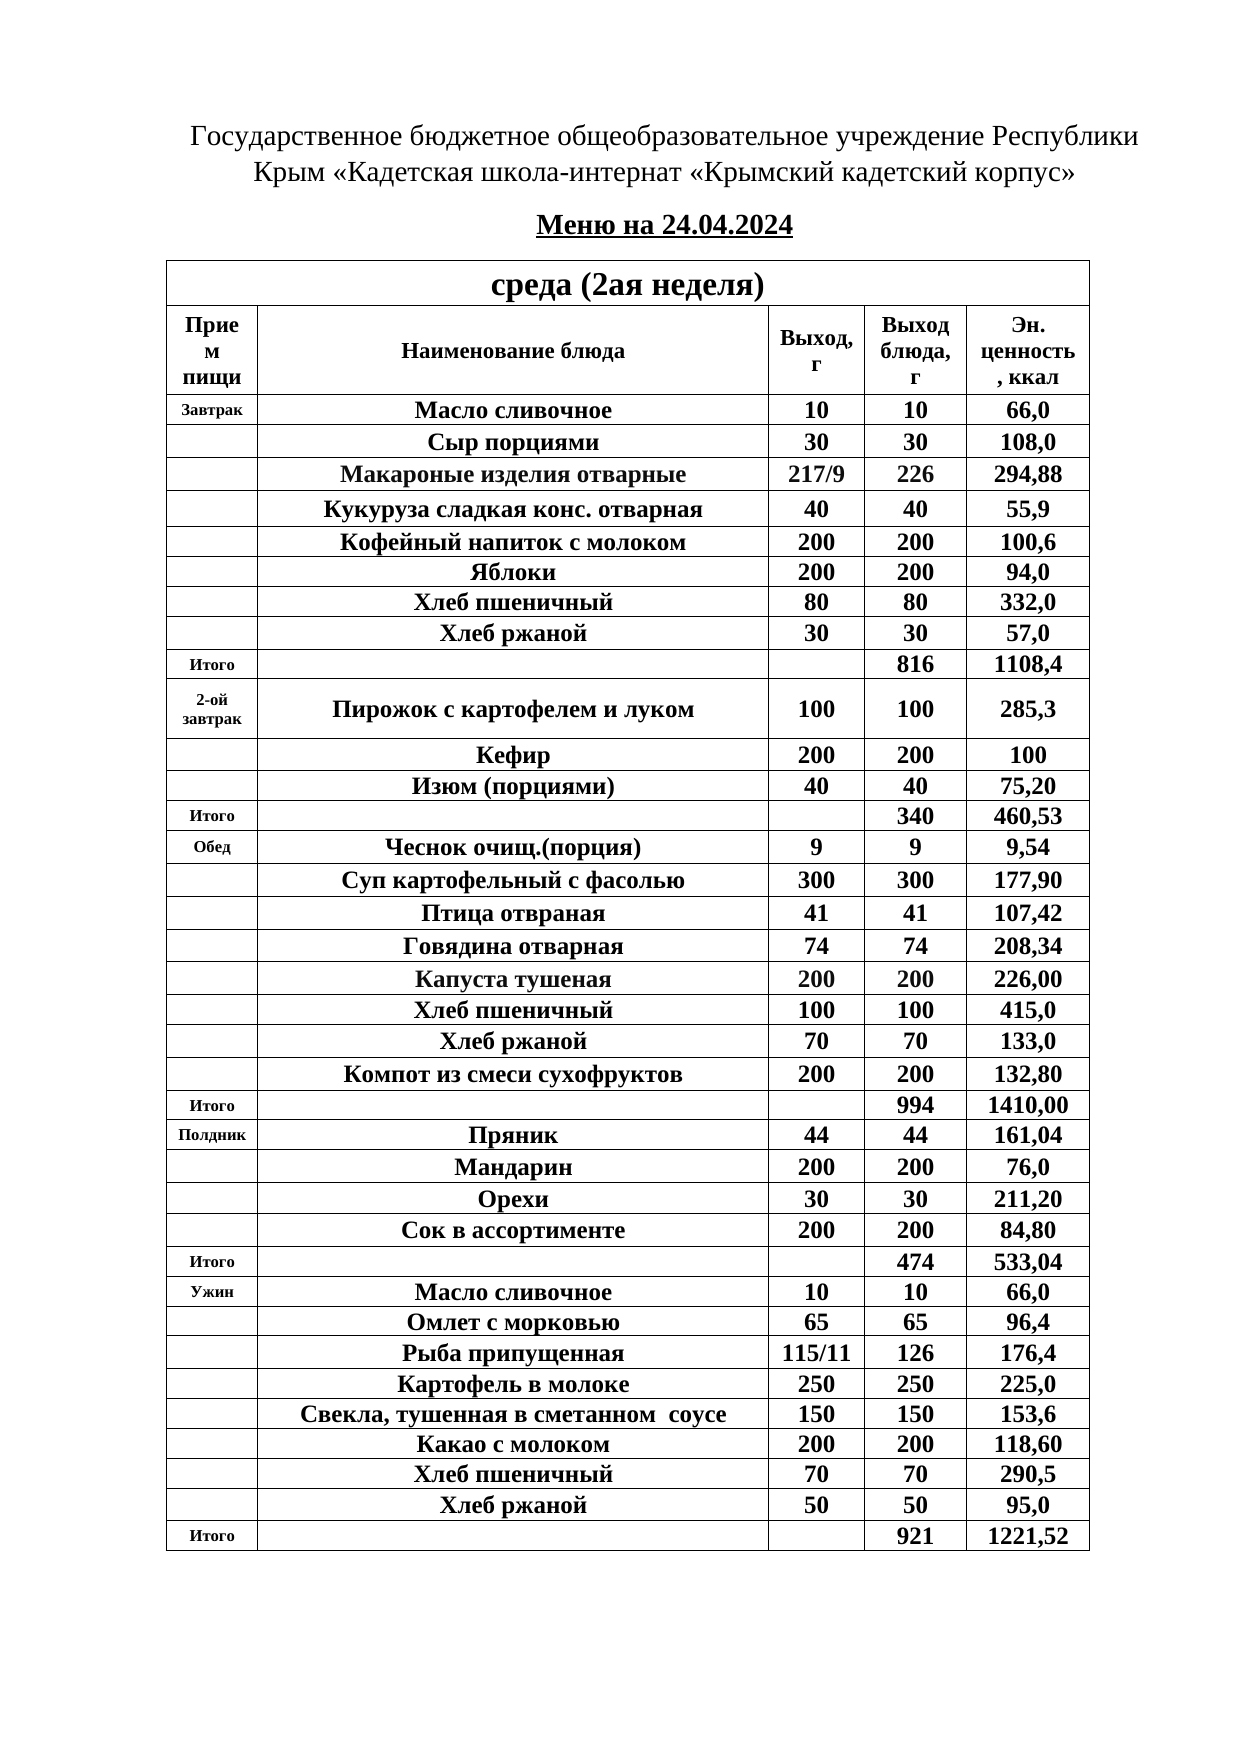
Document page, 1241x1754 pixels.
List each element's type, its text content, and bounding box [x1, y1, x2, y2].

table_cell 70 [769, 1025, 864, 1057]
table_cell 30 [769, 425, 864, 457]
table_cell 107,42 [967, 897, 1089, 928]
table_cell Компот из смеси сухофруктов [258, 1058, 768, 1089]
table_cell [769, 801, 864, 830]
table_cell 30 [865, 617, 966, 648]
table_cell 460,53 [967, 801, 1089, 830]
table_cell [167, 739, 257, 770]
table_cell 100,6 [967, 527, 1089, 556]
table_cell 415,0 [967, 995, 1089, 1024]
table_cell Сок в ассортименте [258, 1214, 768, 1246]
table_cell 30 [865, 1183, 966, 1213]
table_cell 474 [865, 1247, 966, 1276]
table_cell 65 [865, 1307, 966, 1335]
table_cell 66,0 [967, 395, 1089, 424]
table_cell Хлеб ржаной [258, 1489, 768, 1520]
table_cell 300 [865, 864, 966, 896]
table_cell [167, 995, 257, 1024]
table_cell 200 [865, 1150, 966, 1182]
table_cell [769, 650, 864, 678]
table_cell Ужин [167, 1277, 257, 1306]
table_cell 40 [769, 771, 864, 800]
table_cell 225,0 [967, 1369, 1089, 1398]
table_cell Птица отвраная [258, 897, 768, 928]
table_cell 44 [865, 1120, 966, 1149]
table_cell [167, 425, 257, 457]
table_cell 80 [769, 587, 864, 616]
table_cell 9 [865, 831, 966, 863]
table_cell 150 [865, 1399, 966, 1428]
table_cell [167, 1214, 257, 1246]
table_cell Картофель в молоке [258, 1369, 768, 1398]
table_cell 66,0 [967, 1277, 1089, 1306]
table_cell [167, 1025, 257, 1057]
table_cell Масло сливочное [258, 1277, 768, 1306]
table_cell [258, 650, 768, 678]
table_cell Итого [167, 801, 257, 830]
table_cell Хлеб ржаной [258, 1025, 768, 1057]
table_cell 132,80 [967, 1058, 1089, 1089]
table_cell 100 [769, 679, 864, 738]
table_cell 150 [769, 1399, 864, 1428]
table_cell [167, 587, 257, 616]
table_cell 250 [865, 1369, 966, 1398]
table_cell 30 [769, 1183, 864, 1213]
table_cell 76,0 [967, 1150, 1089, 1182]
table_cell [167, 962, 257, 994]
table_cell 70 [865, 1025, 966, 1057]
table_cell 100 [865, 679, 966, 738]
table_cell [167, 1459, 257, 1487]
table_cell Хлеб пшеничный [258, 995, 768, 1024]
table_cell 94,0 [967, 557, 1089, 586]
table_cell Рыба припущенная [258, 1336, 768, 1368]
table_cell 200 [769, 1214, 864, 1246]
table_cell [167, 527, 257, 556]
table_cell 100 [769, 995, 864, 1024]
table_cell 55,9 [967, 491, 1089, 526]
table_cell 30 [769, 617, 864, 648]
table_cell [167, 617, 257, 648]
text Меню на 24.04.2024 [177, 207, 1152, 241]
table_cell 74 [769, 930, 864, 961]
table_cell 95,0 [967, 1489, 1089, 1520]
table_cell [167, 557, 257, 586]
table_cell 2-ой завтрак [167, 679, 257, 738]
table_cell Пряник [258, 1120, 768, 1149]
table_cell 533,04 [967, 1247, 1089, 1276]
table_cell [167, 458, 257, 490]
table_cell 57,0 [967, 617, 1089, 648]
table_cell 208,34 [967, 930, 1089, 961]
table_cell Наименование блюда [258, 306, 768, 394]
table_cell [167, 1183, 257, 1213]
table_cell [769, 1091, 864, 1119]
table_cell [258, 801, 768, 830]
table_cell Эн. ценность, ккал [967, 306, 1089, 394]
table_cell Омлет с морковью [258, 1307, 768, 1335]
table_cell Хлеб пшеничный [258, 587, 768, 616]
table_cell [167, 1369, 257, 1398]
table_cell 200 [769, 1429, 864, 1458]
table_cell 74 [865, 930, 966, 961]
table_cell [167, 1429, 257, 1458]
table_cell 41 [769, 897, 864, 928]
table_cell Кефир [258, 739, 768, 770]
table_cell [167, 1307, 257, 1335]
table_cell 177,90 [967, 864, 1089, 896]
table_cell 96,4 [967, 1307, 1089, 1335]
table_cell Орехи [258, 1183, 768, 1213]
table_cell Яблоки [258, 557, 768, 586]
table_cell 200 [769, 739, 864, 770]
table_cell 176,4 [967, 1336, 1089, 1368]
table_cell 153,6 [967, 1399, 1089, 1428]
table_cell Капуста тушеная [258, 962, 768, 994]
table_cell 161,04 [967, 1120, 1089, 1149]
table_cell 10 [769, 1277, 864, 1306]
table_cell Какао с молоком [258, 1429, 768, 1458]
table_cell 200 [769, 1150, 864, 1182]
table_cell 200 [865, 1214, 966, 1246]
table_cell 921 [865, 1521, 966, 1550]
table_cell 100 [865, 995, 966, 1024]
table_cell 294,88 [967, 458, 1089, 490]
table_cell Говядина отварная [258, 930, 768, 961]
table_cell 290,5 [967, 1459, 1089, 1487]
table_cell 340 [865, 801, 966, 830]
table_cell Обед [167, 831, 257, 863]
table_cell 70 [865, 1459, 966, 1487]
table_cell 50 [865, 1489, 966, 1520]
table_cell [167, 491, 257, 526]
table_cell 226 [865, 458, 966, 490]
table_cell [769, 1521, 864, 1550]
table_cell 200 [865, 962, 966, 994]
table_cell 126 [865, 1336, 966, 1368]
table_cell 50 [769, 1489, 864, 1520]
table_cell [167, 897, 257, 928]
table_cell 10 [865, 395, 966, 424]
table_cell 1221,52 [967, 1521, 1089, 1550]
table_cell 84,80 [967, 1214, 1089, 1246]
table_cell Чеснок очищ.(порция) [258, 831, 768, 863]
table_cell 10 [865, 1277, 966, 1306]
table_cell 200 [769, 1058, 864, 1089]
table_cell 118,60 [967, 1429, 1089, 1458]
table_cell [167, 1489, 257, 1520]
table_cell 994 [865, 1091, 966, 1119]
table_cell 115/11 [769, 1336, 864, 1368]
table_cell Хлеб ржаной [258, 617, 768, 648]
table_cell 108,0 [967, 425, 1089, 457]
table_cell [167, 771, 257, 800]
table_cell Пирожок с картофелем и луком [258, 679, 768, 738]
table_cell 40 [865, 771, 966, 800]
table_cell 100 [967, 739, 1089, 770]
table_cell 41 [865, 897, 966, 928]
table_cell Суп картофельный с фасолью [258, 864, 768, 896]
table_cell Выход блюда, г [865, 306, 966, 394]
table_cell 40 [865, 491, 966, 526]
table_cell 65 [769, 1307, 864, 1335]
table_cell Итого [167, 1521, 257, 1550]
table_cell [167, 1058, 257, 1089]
table_cell Сыр порциями [258, 425, 768, 457]
table_cell 10 [769, 395, 864, 424]
table_header среда (2ая неделя) [167, 261, 1089, 305]
table_cell Прием пищи [167, 306, 257, 394]
table_cell [258, 1521, 768, 1550]
table_cell 44 [769, 1120, 864, 1149]
table_cell 1108,4 [967, 650, 1089, 678]
table_cell Кофейный напиток с молоком [258, 527, 768, 556]
table_cell Изюм (порциями) [258, 771, 768, 800]
table_cell 40 [769, 491, 864, 526]
table_cell [258, 1247, 768, 1276]
table_cell 1410,00 [967, 1091, 1089, 1119]
table_cell Макароные изделия отварные [258, 458, 768, 490]
table_cell Масло сливочное [258, 395, 768, 424]
table_cell Хлеб пшеничный [258, 1459, 768, 1487]
table_cell Итого [167, 1247, 257, 1276]
table_cell Мандарин [258, 1150, 768, 1182]
table_cell Свекла, тушенная в сметанном соусе [258, 1399, 768, 1428]
table_cell Полдник [167, 1120, 257, 1149]
table_cell [769, 1247, 864, 1276]
table_cell 300 [769, 864, 864, 896]
text Государственное бюджетное общеобразовательное учреждение Республики Крым «Кадетская школа-интернат «Крымский кадетский корпус» [177, 118, 1152, 188]
table_cell [167, 864, 257, 896]
table_cell 200 [769, 527, 864, 556]
table_cell Кукуруза сладкая конс. отварная [258, 491, 768, 526]
table_cell Выход, г [769, 306, 864, 394]
table_cell 133,0 [967, 1025, 1089, 1057]
table_cell 285,3 [967, 679, 1089, 738]
table_cell 80 [865, 587, 966, 616]
table_cell Итого [167, 650, 257, 678]
table_cell 200 [865, 1429, 966, 1458]
table_cell 200 [865, 527, 966, 556]
table_cell Завтрак [167, 395, 257, 424]
table_cell 30 [865, 425, 966, 457]
table_cell [167, 1336, 257, 1368]
table_cell [167, 1150, 257, 1182]
table_cell 250 [769, 1369, 864, 1398]
table_cell [167, 930, 257, 961]
table_cell 332,0 [967, 587, 1089, 616]
table_cell 200 [769, 557, 864, 586]
table_cell 75,20 [967, 771, 1089, 800]
table_cell [258, 1091, 768, 1119]
table_cell 70 [769, 1459, 864, 1487]
table_cell [167, 1399, 257, 1428]
table_cell 9 [769, 831, 864, 863]
table_cell Итого [167, 1091, 257, 1119]
table_cell 217/9 [769, 458, 864, 490]
table_cell 211,20 [967, 1183, 1089, 1213]
table_cell 200 [865, 557, 966, 586]
table_cell 200 [769, 962, 864, 994]
table_cell 816 [865, 650, 966, 678]
table_cell 200 [865, 739, 966, 770]
table_cell 9,54 [967, 831, 1089, 863]
table_cell 226,00 [967, 962, 1089, 994]
table_cell 200 [865, 1058, 966, 1089]
